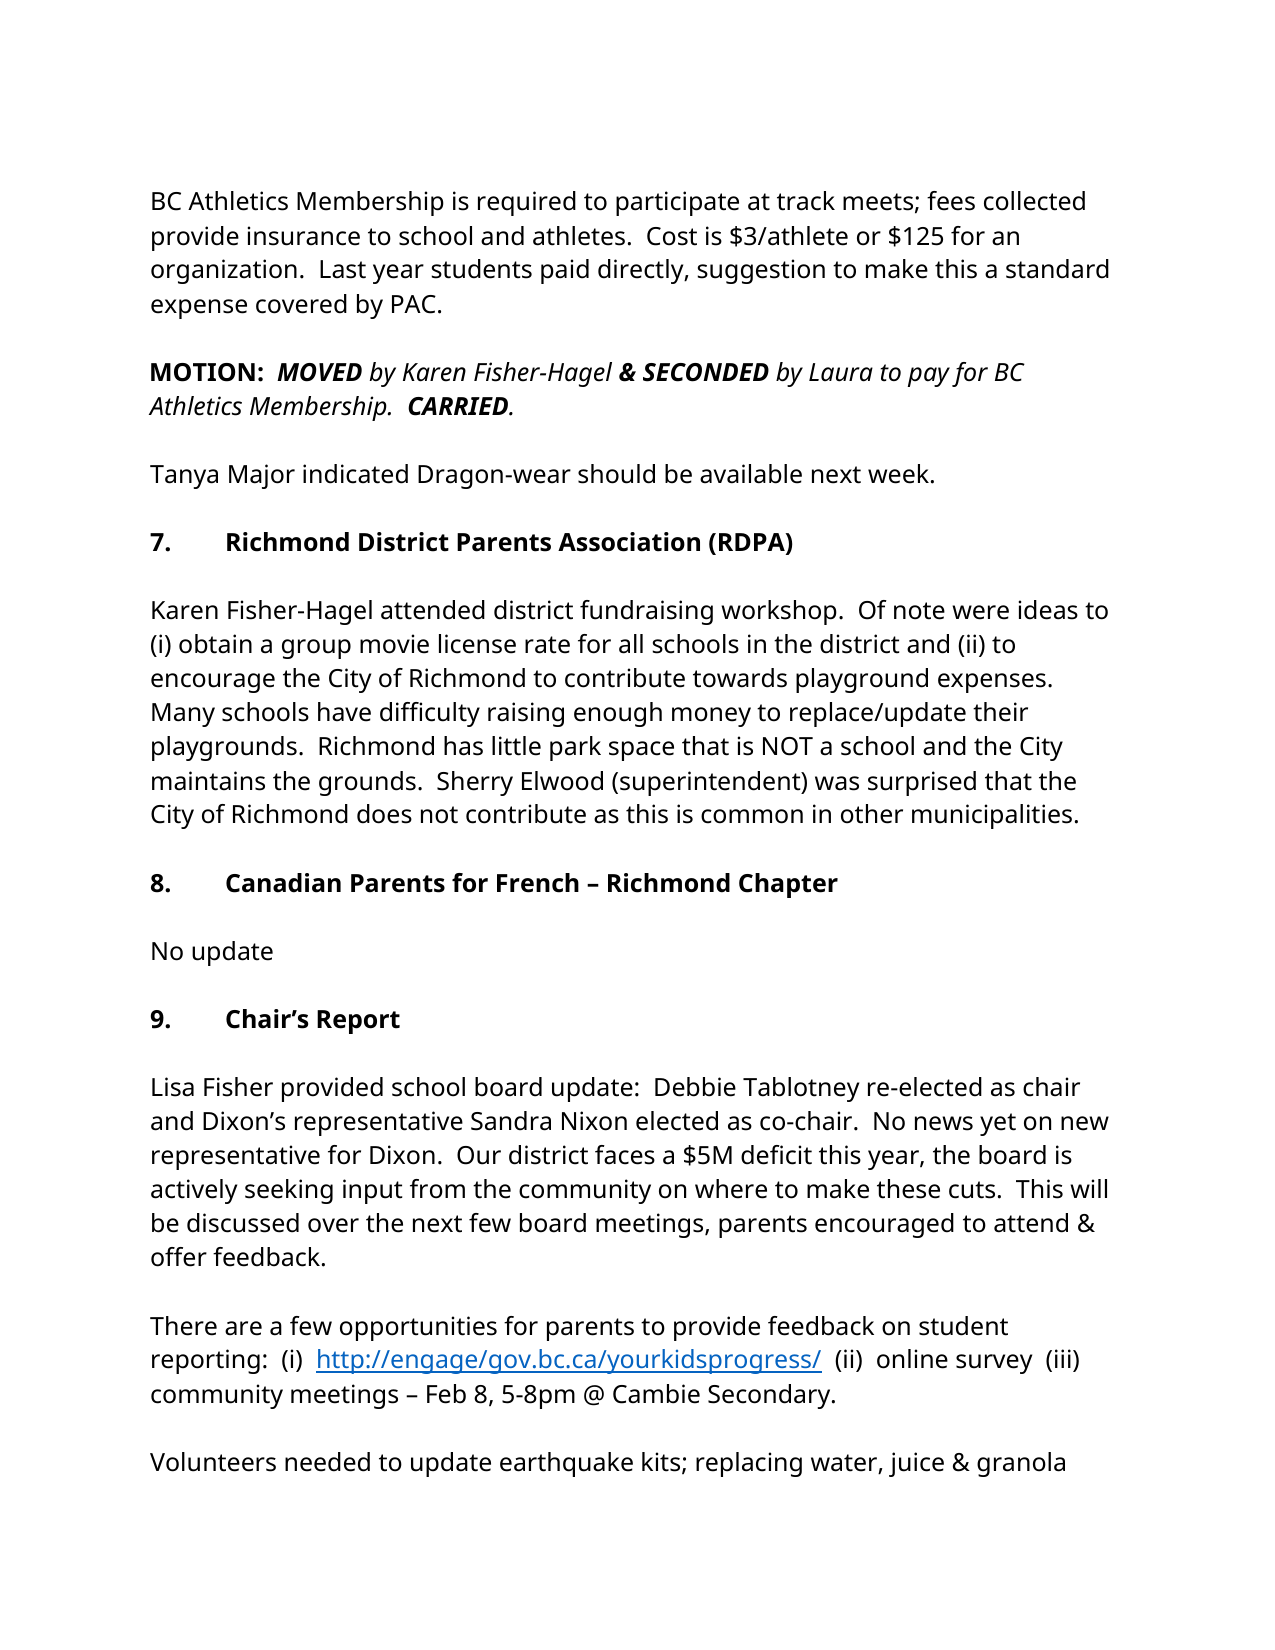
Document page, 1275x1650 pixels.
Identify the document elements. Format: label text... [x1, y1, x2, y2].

text 7. Richmond District Parents Association (RDPA) [150, 525, 1125, 559]
text MOTION: MOVED by Karen Fisher-Hagel & SECONDED by Laura to pay for BC Athletics Membership. CARRIED. [149, 354, 1125, 422]
text No update [150, 933, 1125, 967]
text Tanya Major indicated Dragon-wear should be available next week. [150, 457, 1125, 491]
text 8. Canadian Parents for French – Richmond Chapter [150, 865, 1125, 899]
text Karen Fisher-Hagel attended district fundraising workshop. Of note were ideas to (i) obtain a group movie license rate for all schools in the district and (ii) to encourage the City of Richmond to contribute towards playground expenses. Many schools have difficulty raising enough money to replace/update their playgrounds. Richmond has little park space that is NOT a school and the City maintains the grounds. Sherry Elwood (superintendent) was surprised that the City of Richmond does not contribute as this is common in other municipalities. [150, 593, 1125, 831]
text There are a few opportunities for parents to provide feedback on student reporting: (i) http://engage/gov.bc.ca/yourkidsprogress/ (ii) online survey (iii) community meetings – Feb 8, 5-8pm @ Cambie Secondary. [150, 1308, 1125, 1410]
text BC Athletics Membership is required to participate at track meets; fees collected provide insurance to school and athletes. Cost is $3/athlete or $125 for an organization. Last year students paid directly, suggestion to make this a standard expense covered by PAC. [150, 184, 1125, 320]
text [150, 1444, 1125, 1478]
text Lisa Fisher provided school board update: Debbie Tablotney re-elected as chair and Dixon’s representative Sandra Nixon elected as co-chair. No news yet on new representative for Dixon. Our district faces a $5M deficit this year, the board is actively seeking input from the community on where to make these cuts. This will be discussed over the next few board meetings, parents encouraged to attend & offer feedback. [150, 1070, 1125, 1274]
text 9. Chair’s Report [150, 1002, 1125, 1036]
